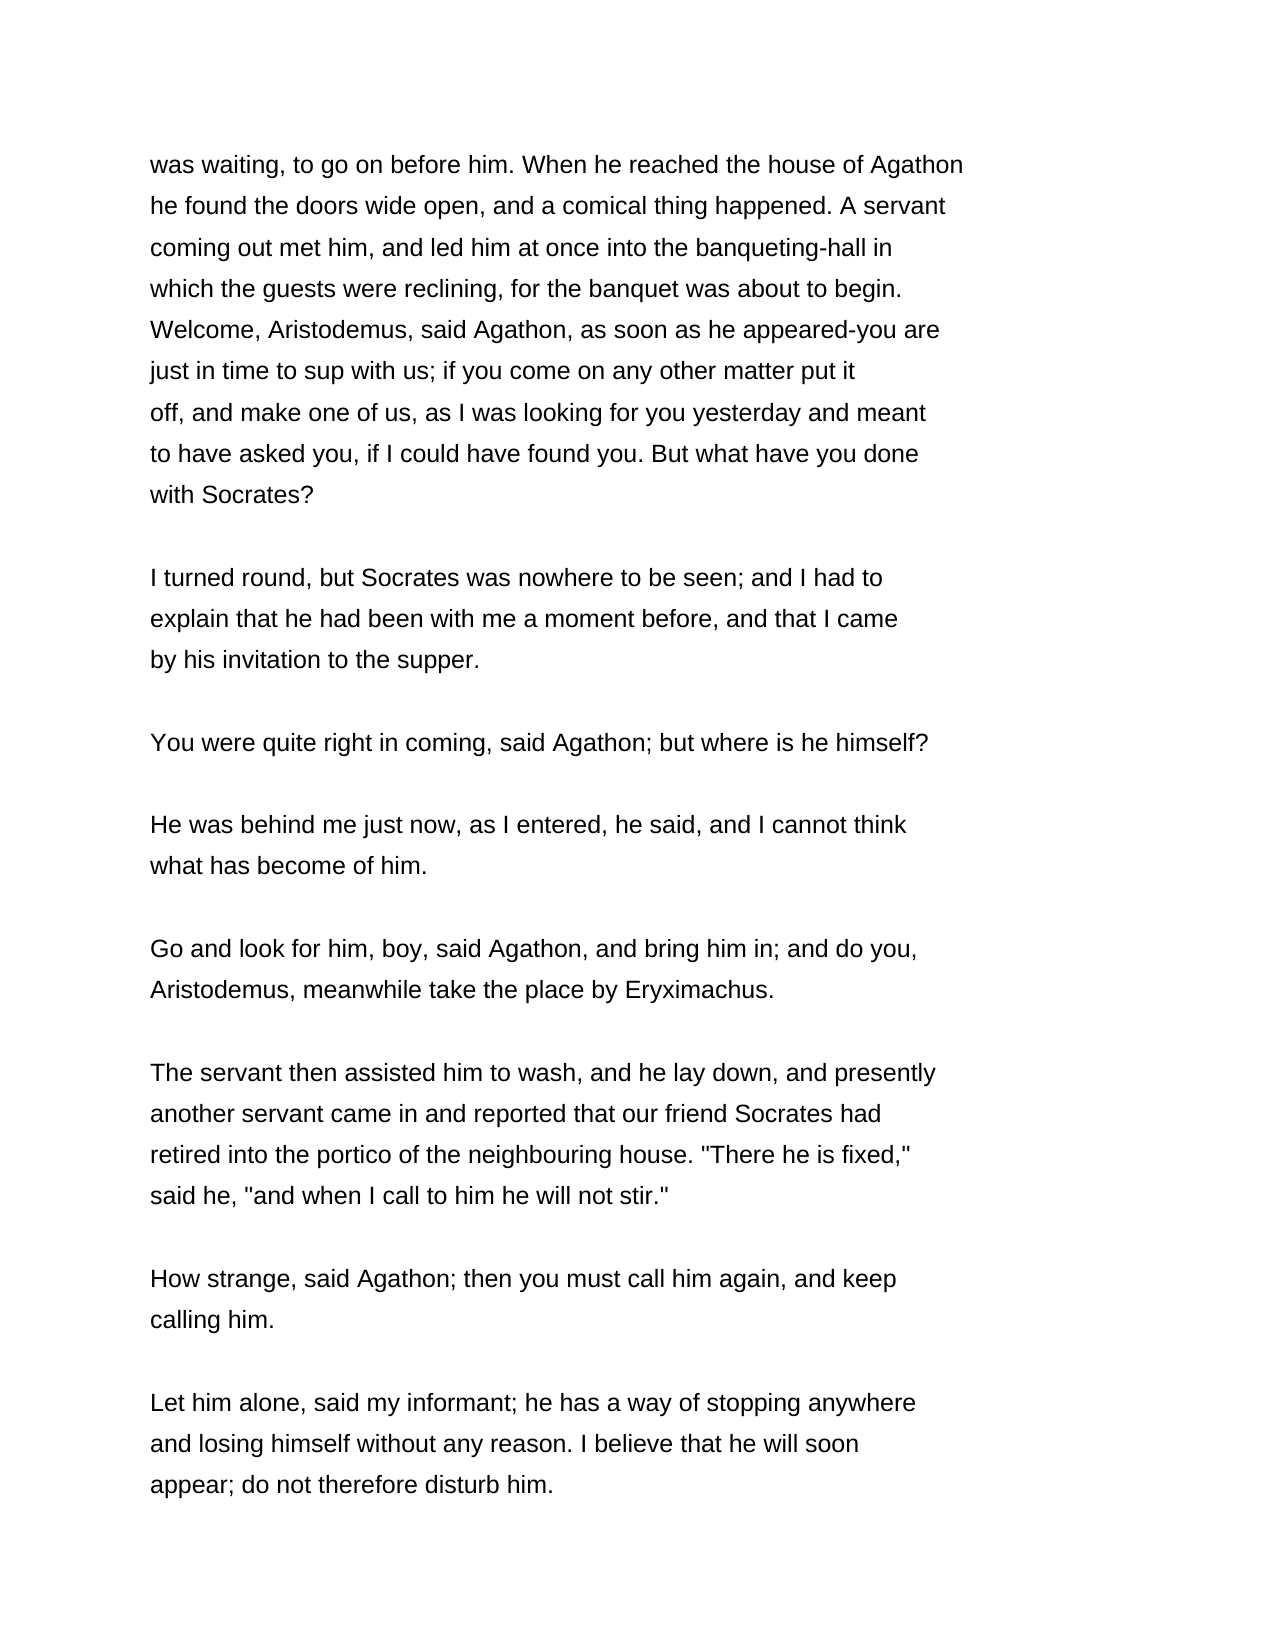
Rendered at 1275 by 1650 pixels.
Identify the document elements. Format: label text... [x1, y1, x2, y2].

text appear; do not therefore disturb him. [150, 1470, 1125, 1499]
text Let him alone, said my informant; he has a way of stopping anywhere [150, 1387, 1125, 1416]
text and losing himself without any reason. I believe that he will soon [150, 1429, 1125, 1457]
text retired into the portico of the neighbouring house. "There he is fixed," [150, 1140, 1125, 1169]
text The servant then assisted him to wash, and he lay down, and presently [150, 1057, 1125, 1086]
text off, and make one of us, as I was looking for you yesterday and meant [150, 397, 1125, 426]
text coming out met him, and led him at once into the banqueting-hall in [150, 232, 1125, 261]
text was waiting, to go on before him. When he reached the house of Agathon [150, 150, 1125, 179]
text I turned round, but Socrates was nowhere to be seen; and I had to [150, 562, 1125, 591]
text said he, "and when I call to him he will not stir." [150, 1181, 1125, 1210]
text with Socrates? [150, 480, 1125, 509]
text by his invitation to the supper. [150, 645, 1125, 674]
text what has become of him. [150, 851, 1125, 880]
text to have asked you, if I could have found you. But what have you done [150, 439, 1125, 467]
text He was behind me just now, as I entered, he said, and I cannot think [150, 810, 1125, 839]
text just in time to sup with us; if you come on any other matter put it [150, 356, 1125, 385]
text he found the doors wide open, and a comical thing happened. A servant [150, 191, 1125, 220]
text Welcome, Aristodemus, said Agathon, as soon as he appeared-you are [150, 315, 1125, 344]
text which the guests were reclining, for the banquet was about to begin. [150, 274, 1125, 302]
text How strange, said Agathon; then you must call him again, and keep [150, 1264, 1125, 1292]
text Aristodemus, meanwhile take the place by Eryximachus. [150, 975, 1125, 1004]
text Go and look for him, boy, said Agathon, and bring him in; and do you, [150, 934, 1125, 962]
text explain that he had been with me a moment before, and that I came [150, 604, 1125, 632]
text calling him. [150, 1305, 1125, 1334]
text You were quite right in coming, said Agathon; but where is he himself? [150, 727, 1125, 756]
text another servant came in and reported that our friend Socrates had [150, 1099, 1125, 1127]
